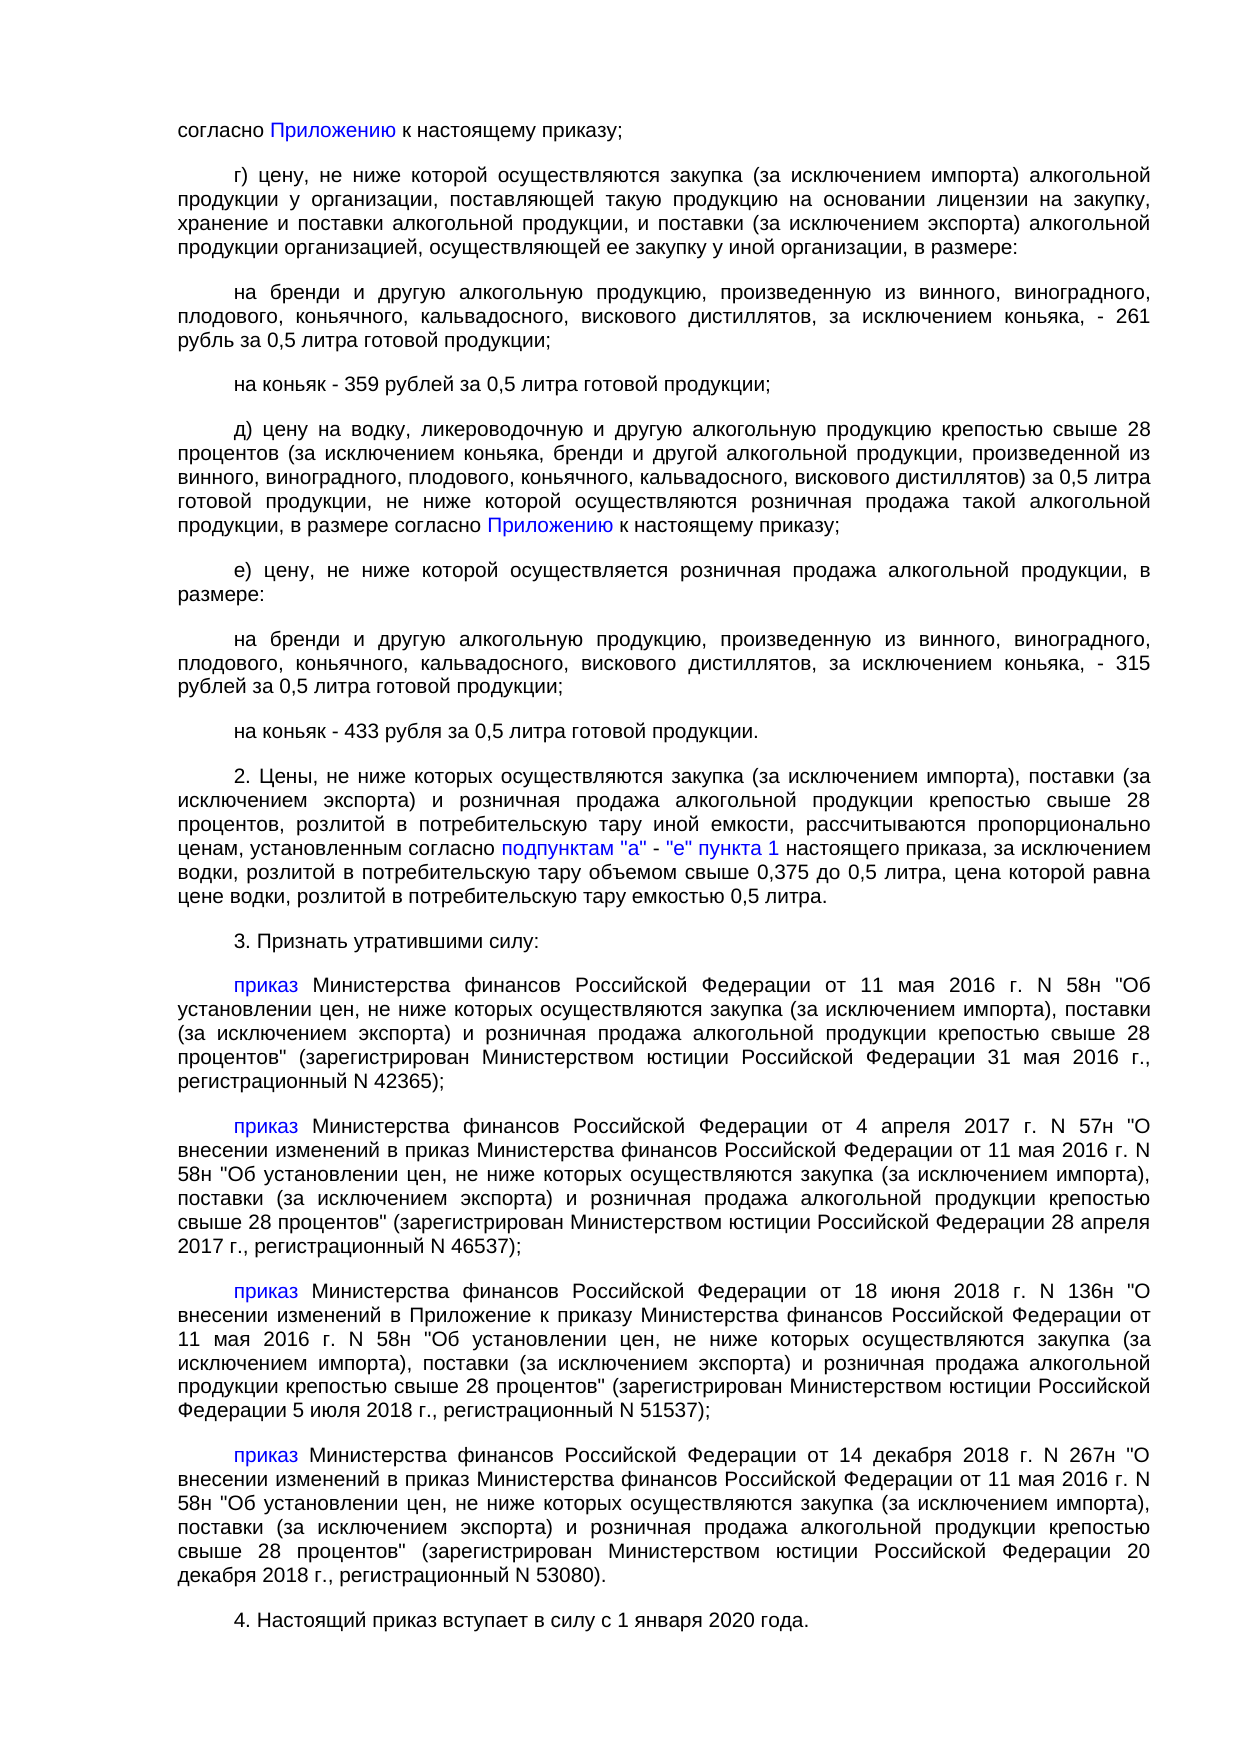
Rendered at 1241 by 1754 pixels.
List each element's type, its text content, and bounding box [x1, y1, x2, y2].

text приказ Министерства финансов Российской Федерации от 11 мая 2016 г. N 58н "Об установлении цен, не ниже которых осуществляются закупка (за исключением импорта), поставки (за исключением экспорта) и розничная продажа алкогольной продукции крепостью свыше 28 процентов" (зарегистрирован Министерством юстиции Российской Федерации 31 мая 2016 г., регистрационный N 42365); [177, 973, 1152, 1093]
text на бренди и другую алкогольную продукцию, произведенную из винного, виноградного, плодового, коньячного, кальвадосного, вискового дистиллятов, за исключением коньяка, - 261 рубль за 0,5 литра готовой продукции; [177, 279, 1152, 351]
text 2. Цены, не ниже которых осуществляются закупка (за исключением импорта), поставки (за исключением экспорта) и розничная продажа алкогольной продукции крепостью свыше 28 процентов, розлитой в потребительскую тару иной емкости, рассчитываются пропорционально ценам, установленным согласно подпунктам "а" - "е" пункта 1 настоящего приказа, за исключением водки, розлитой в потребительскую тару объемом свыше 0,375 до 0,5 литра, цена которой равна цене водки, розлитой в потребительскую тару емкостью 0,5 литра. [177, 764, 1152, 908]
text е) цену, не ниже которой осуществляется розничная продажа алкогольной продукции, в размере: [177, 558, 1152, 606]
text на бренди и другую алкогольную продукцию, произведенную из винного, виноградного, плодового, коньячного, кальвадосного, вискового дистиллятов, за исключением коньяка, - 315 рублей за 0,5 литра готовой продукции; [177, 626, 1152, 698]
text 3. Признать утратившими силу: [177, 928, 1152, 952]
text д) цену на водку, ликероводочную и другую алкогольную продукцию крепостью свыше 28 процентов (за исключением коньяка, бренди и другой алкогольной продукции, произведенной из винного, виноградного, плодового, коньячного, кальвадосного, вискового дистиллятов) за 0,5 литра готовой продукции, не ниже которой осуществляются розничная продажа такой алкогольной продукции, в размере согласно Приложению к настоящему приказу; [177, 417, 1152, 537]
text приказ Министерства финансов Российской Федерации от 4 апреля 2017 г. N 57н "О внесении изменений в приказ Министерства финансов Российской Федерации от 11 мая 2016 г. N 58н "Об установлении цен, не ниже которых осуществляются закупка (за исключением импорта), поставки (за исключением экспорта) и розничная продажа алкогольной продукции крепостью свыше 28 процентов" (зарегистрирован Министерством юстиции Российской Федерации 28 апреля 2017 г., регистрационный N 46537); [177, 1114, 1152, 1258]
text приказ Министерства финансов Российской Федерации от 14 декабря 2018 г. N 267н "О внесении изменений в приказ Министерства финансов Российской Федерации от 11 мая 2016 г. N 58н "Об установлении цен, не ниже которых осуществляются закупка (за исключением импорта), поставки (за исключением экспорта) и розничная продажа алкогольной продукции крепостью свыше 28 процентов" (зарегистрирован Министерством юстиции Российской Федерации 20 декабря 2018 г., регистрационный N 53080). [177, 1443, 1152, 1587]
text на коньяк - 359 рублей за 0,5 литра готовой продукции; [177, 372, 1152, 396]
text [177, 118, 1152, 142]
text 4. Настоящий приказ вступает в силу с 1 января 2020 года. [177, 1608, 1152, 1632]
text на коньяк - 433 рубля за 0,5 литра готовой продукции. [177, 719, 1152, 743]
text приказ Министерства финансов Российской Федерации от 18 июня 2018 г. N 136н "О внесении изменений в Приложение к приказу Министерства финансов Российской Федерации от 11 мая 2016 г. N 58н "Об установлении цен, не ниже которых осуществляются закупка (за исключением импорта), поставки (за исключением экспорта) и розничная продажа алкогольной продукции крепостью свыше 28 процентов" (зарегистрирован Министерством юстиции Российской Федерации 5 июля 2018 г., регистрационный N 51537); [177, 1278, 1152, 1422]
text г) цену, не ниже которой осуществляются закупка (за исключением импорта) алкогольной продукции у организации, поставляющей такую продукцию на основании лицензии на закупку, хранение и поставки алкогольной продукции, и поставки (за исключением экспорта) алкогольной продукции организацией, осуществляющей ее закупку у иной организации, в размере: [177, 163, 1152, 259]
